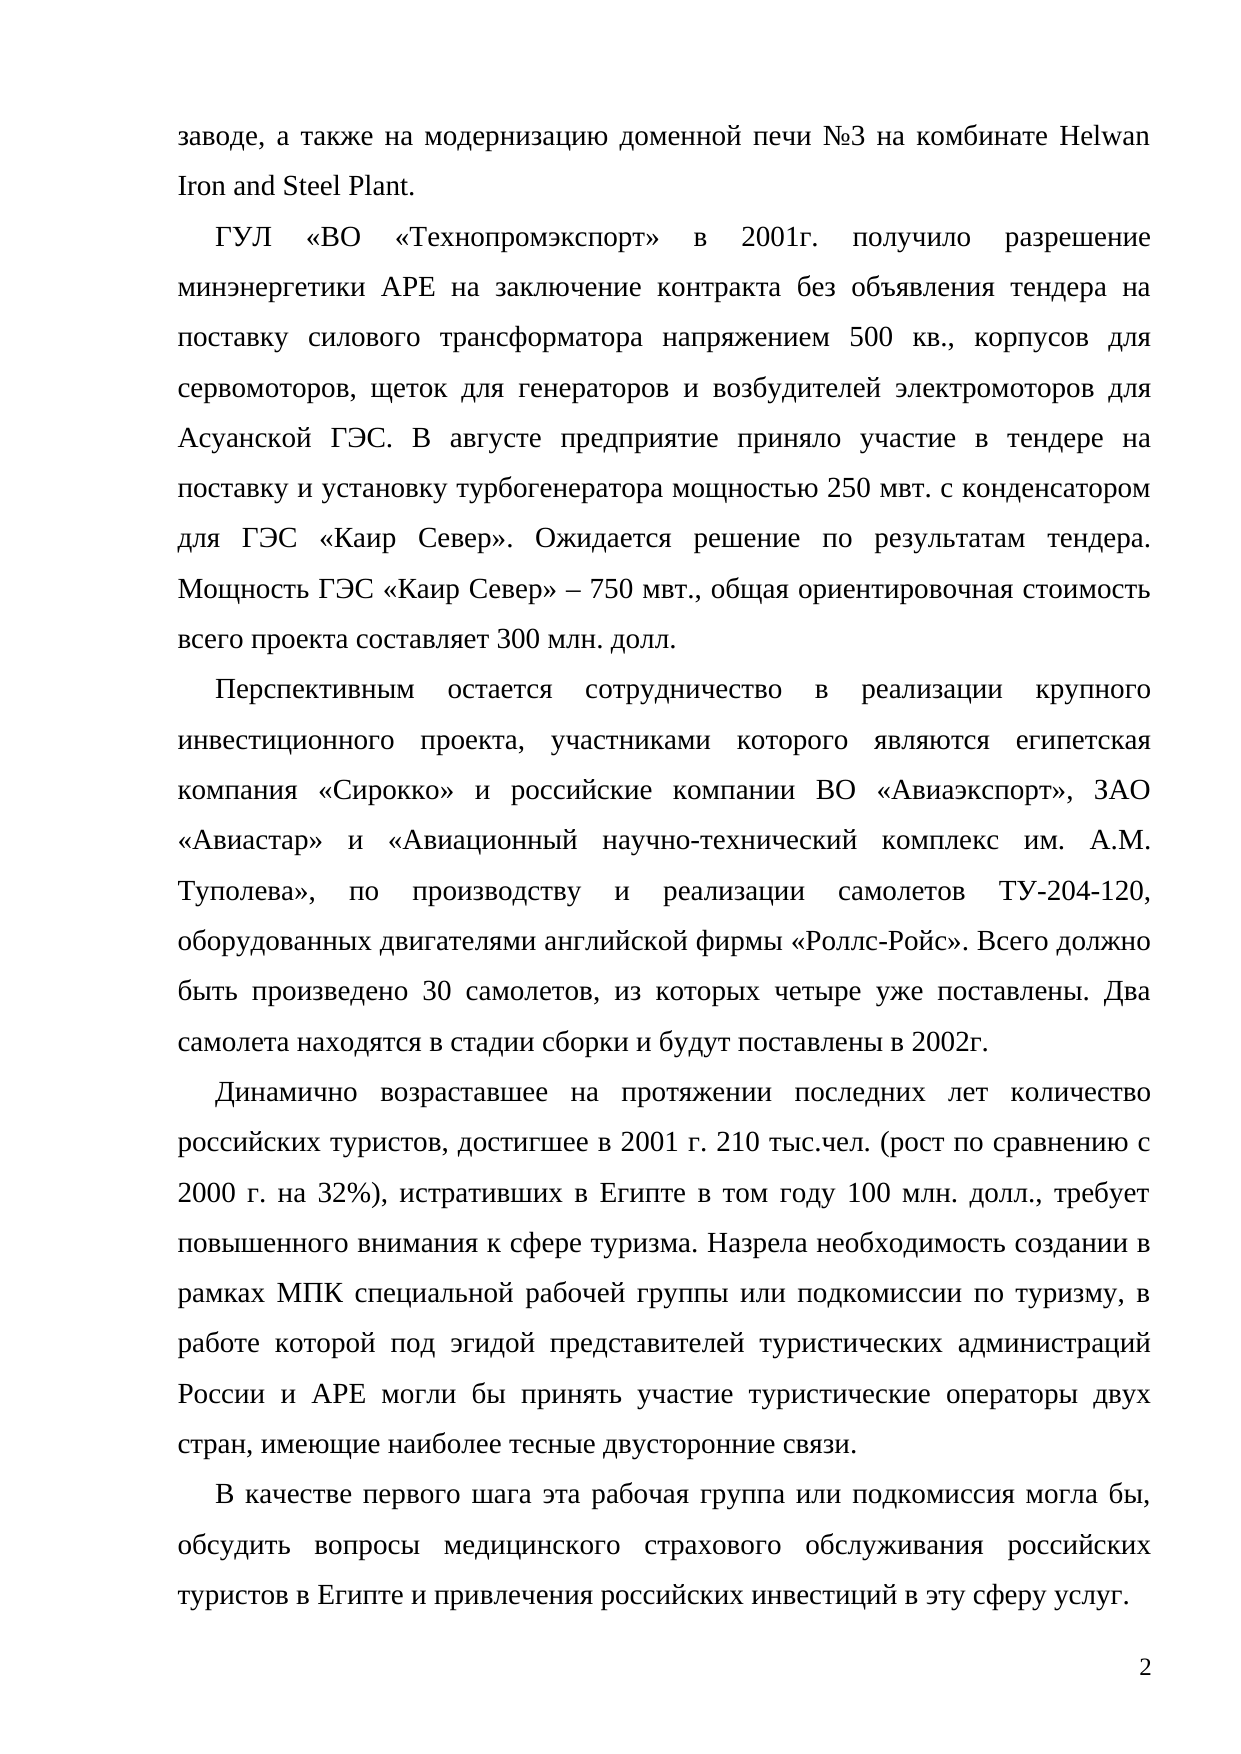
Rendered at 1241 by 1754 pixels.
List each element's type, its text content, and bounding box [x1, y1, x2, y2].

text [177, 118, 1152, 202]
text ГУЛ «ВО «Технопромэкспорт» в 2001г. получило разрешение минэнергетики АРЕ на заключение контракта без объявления тендера на поставку силового трансформатора напряжением 500 кв., корпусов для сервомоторов, щеток для генераторов и возбудителей электромоторов для Асуанской ГЭС. В августе предприятие приняло участие в тендере на поставку и установку турбогенератора мощностью 250 мвт. с конденсатором для ГЭС «Каир Север». Ожидается решение по результатам тендера. Мощность ГЭС «Каир Север» – 750 мвт., общая ориентировочная стоимость всего проекта составляет 300 млн. долл. [177, 219, 1152, 655]
text Перспективным остается сотрудничество в реализации крупного инвестиционного проекта, участниками которого являются египетская компания «Сирокко» и российские компании ВО «Авиаэкспорт», ЗАО «Авиастар» и «Авиационный научно-технический комплекс им. A.M. Туполева», по производству и реализации самолетов ТУ-204-120, оборудованных двигателями английской фирмы «Роллс-Ройс». Всего должно быть произведено 30 самолетов, из которых четыре уже поставлены. Два самолета находятся в стадии сборки и будут поставлены в 2002г. [177, 672, 1152, 1057]
text В качестве первого шага эта рабочая группа или подкомиссия могла бы, обсудить вопросы медицинского страхового обслуживания российских туристов в Египте и привлечения российских инвестиций в эту сферу услуг. [177, 1477, 1152, 1611]
text Динамично возраставшее на протяжении последних лет количество российских туристов, достигшее в 2001 г. 210 тыс.чел. (рост по сравнению с 2000 г. на 32%), истративших в Египте в том году 100 млн. долл., требует повышенного внимания к сфере туризма. Назрела необходимость создании в рамках МПК специальной рабочей группы или подкомиссии по туризму, в работе которой под эгидой представителей туристических администраций России и АРЕ могли бы принять участие туристические операторы двух стран, имеющие наиболее тесные двусторонние связи. [177, 1074, 1152, 1460]
